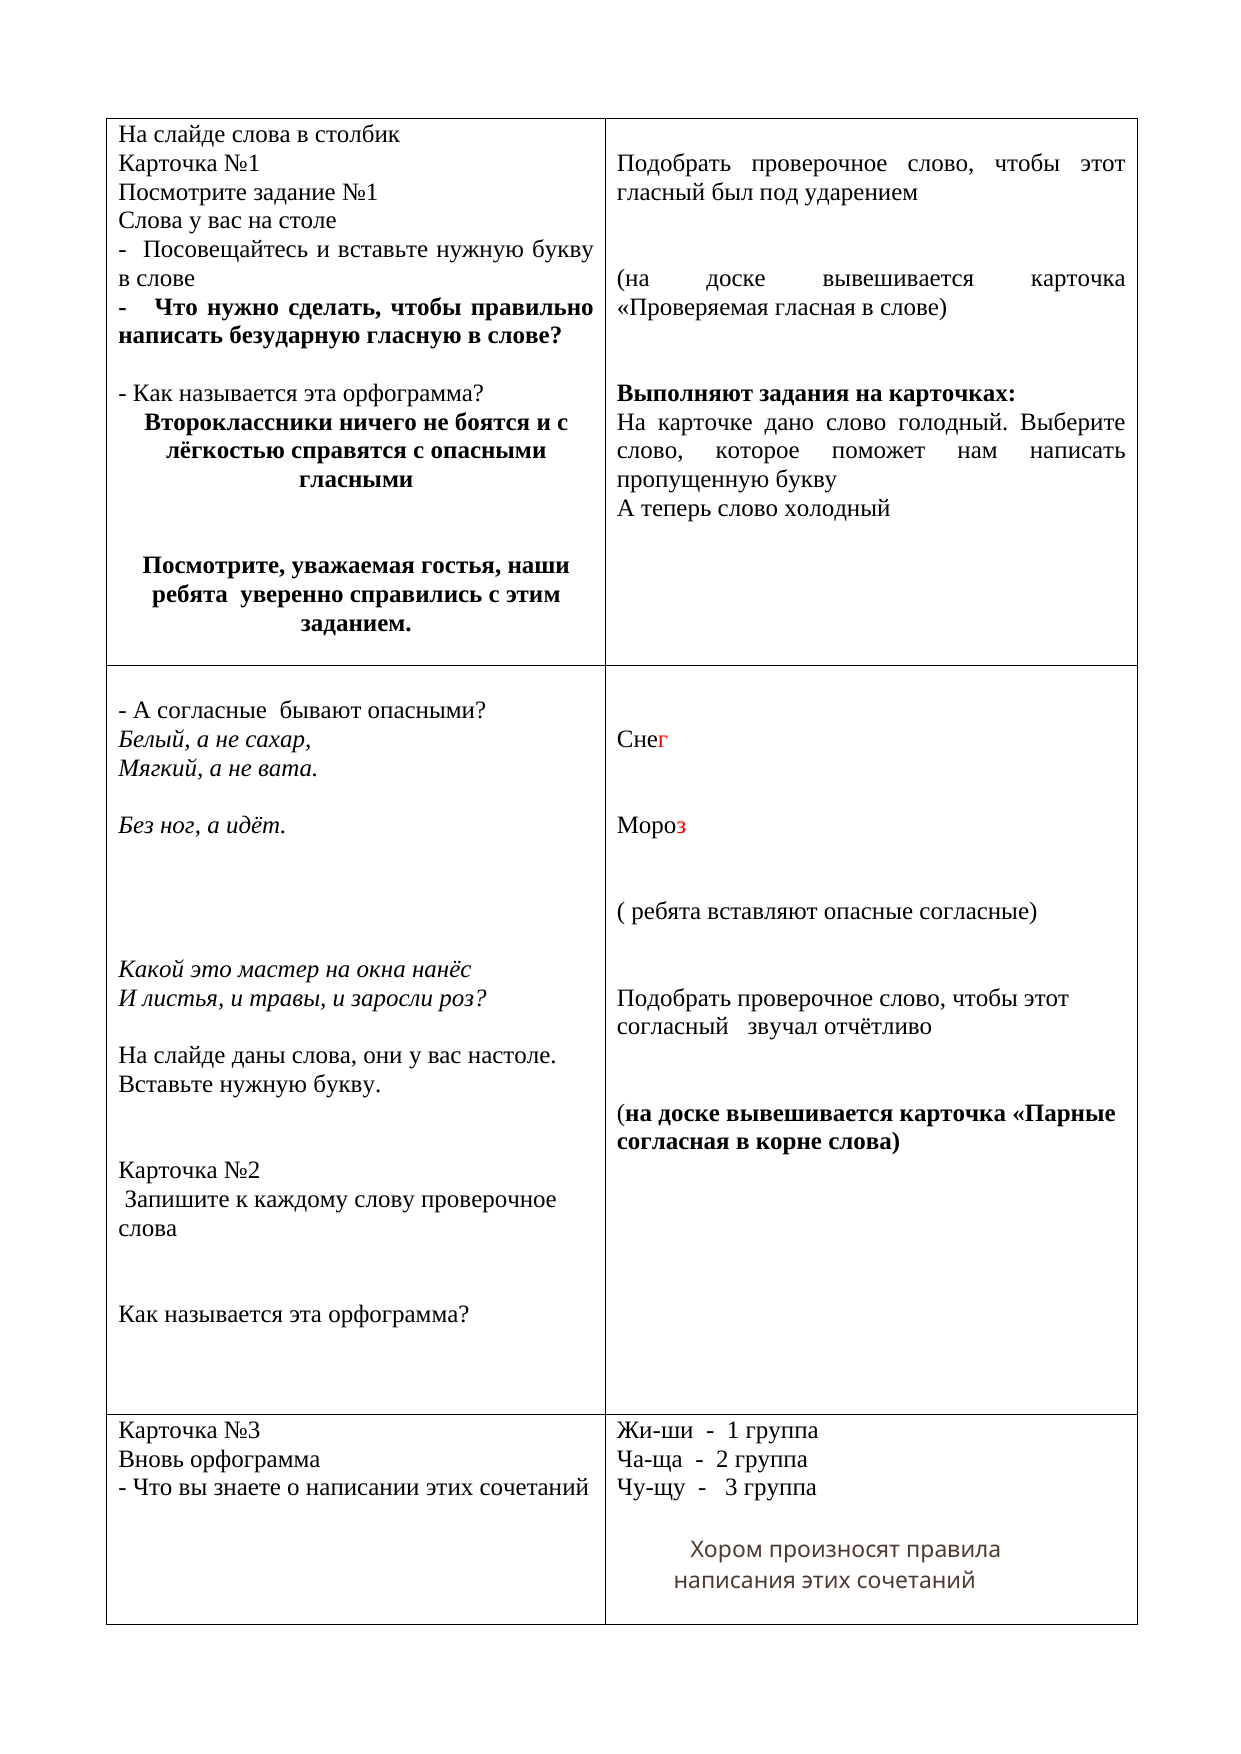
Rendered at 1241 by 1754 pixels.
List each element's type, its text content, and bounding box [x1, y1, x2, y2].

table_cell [606, 119, 1137, 665]
table_cell Жи-ши - 1 группа Ча-ща - 2 группа Чу-щу - 3 группа Хором произносят правила написания этих сочетаний [606, 1415, 1137, 1624]
table_cell - А согласные бывают опасными? Белый, а не сахар, Мягкий, а не вата. Без ног, а идёт. Какой это мастер на окна нанёс И листья, и травы, и заросли роз? На слайде даны слова, они у вас настоле. Вставьте нужную букву. Карточка №2 Запишите к каждому слову проверочное слова Как называется эта орфограмма? [107, 666, 605, 1414]
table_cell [107, 119, 605, 665]
table_cell Карточка №3 Вновь орфограмма - Что вы знаете о написании этих сочетаний [107, 1415, 605, 1624]
table_cell Снег Мороз ( ребята вставляют опасные согласные) Подобрать проверочное слово, чтобы этот cогласный звучал отчётливо (на доске вывешивается карточка «Парные согласная в корне слова) [606, 666, 1137, 1414]
